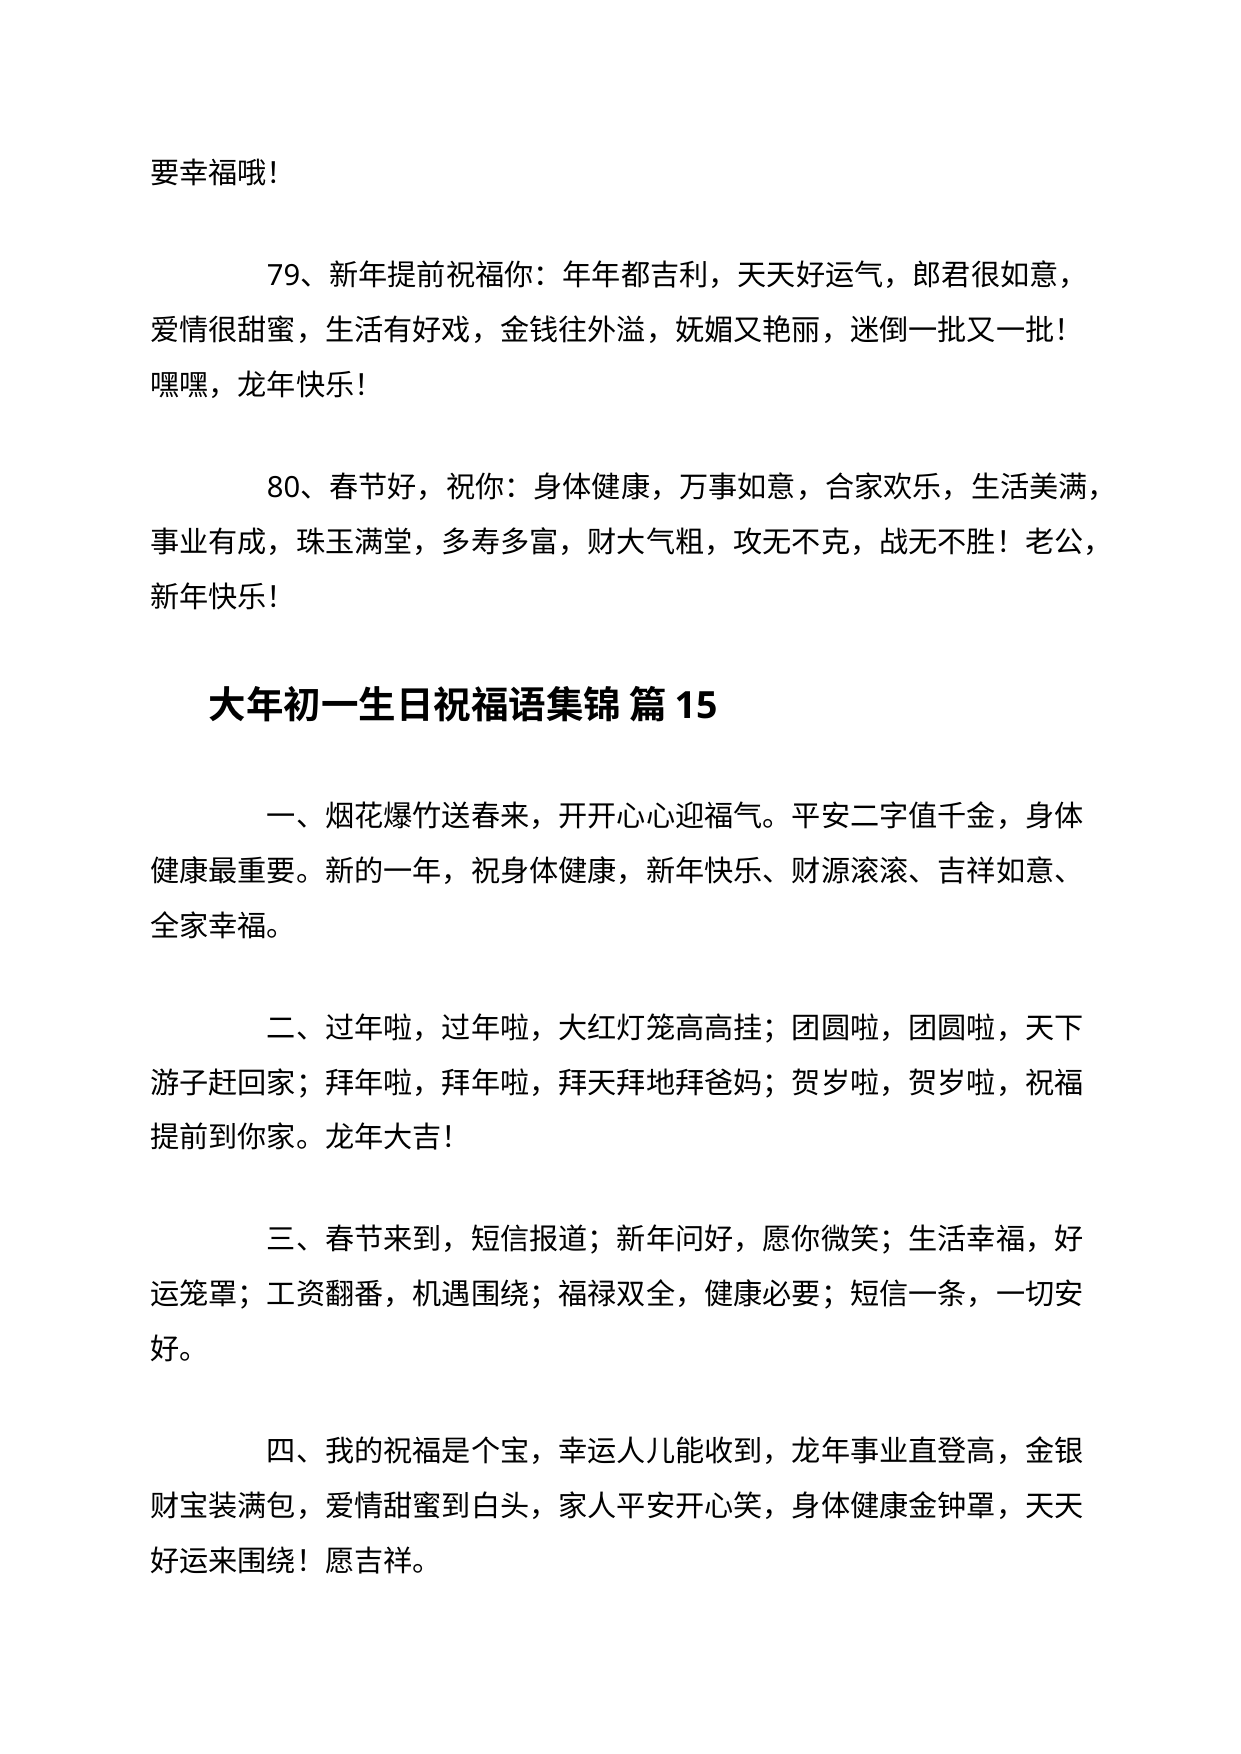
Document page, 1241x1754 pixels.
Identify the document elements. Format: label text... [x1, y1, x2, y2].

text 80、春节好，祝你：身体健康，万事如意，合家欢乐，生活美满，事业有成，珠玉满堂，多寿多富，财大气粗，攻无不克，战无不胜！老公，新年快乐！ [150, 463, 1090, 616]
text 二、过年啦，过年啦，大红灯笼高高挂；团圆啦，团圆啦，天下游子赶回家；拜年啦，拜年啦，拜天拜地拜爸妈；贺岁啦，贺岁啦，祝福提前到你家。龙年大吉！ [150, 1004, 1090, 1156]
text 大年初一生日祝福语集锦 篇15 [150, 675, 1090, 729]
text 四、我的祝福是个宝，幸运人儿能收到，龙年事业直登高，金银财宝装满包，爱情甜蜜到白头，家人平安开心笑，身体健康金钟罩，天天好运来围绕！愿吉祥。 [150, 1427, 1090, 1579]
text 79、新年提前祝福你：年年都吉利，天天好运气，郎君很如意，爱情很甜蜜，生活有好戏，金钱往外溢，妩媚又艳丽，迷倒一批又一批！嘿嘿，龙年快乐！ [150, 252, 1090, 404]
text 三、春节来到，短信报道；新年问好，愿你微笑；生活幸福，好运笼罩；工资翻番，机遇围绕；福禄双全，健康必要；短信一条，一切安好。 [150, 1216, 1090, 1368]
text 一、烟花爆竹送春来，开开心心迎福气。平安二字值千金，身体健康最重要。新的一年，祝身体健康，新年快乐、财源滚滚、吉祥如意、全家幸福。 [150, 793, 1090, 945]
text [150, 150, 1090, 192]
